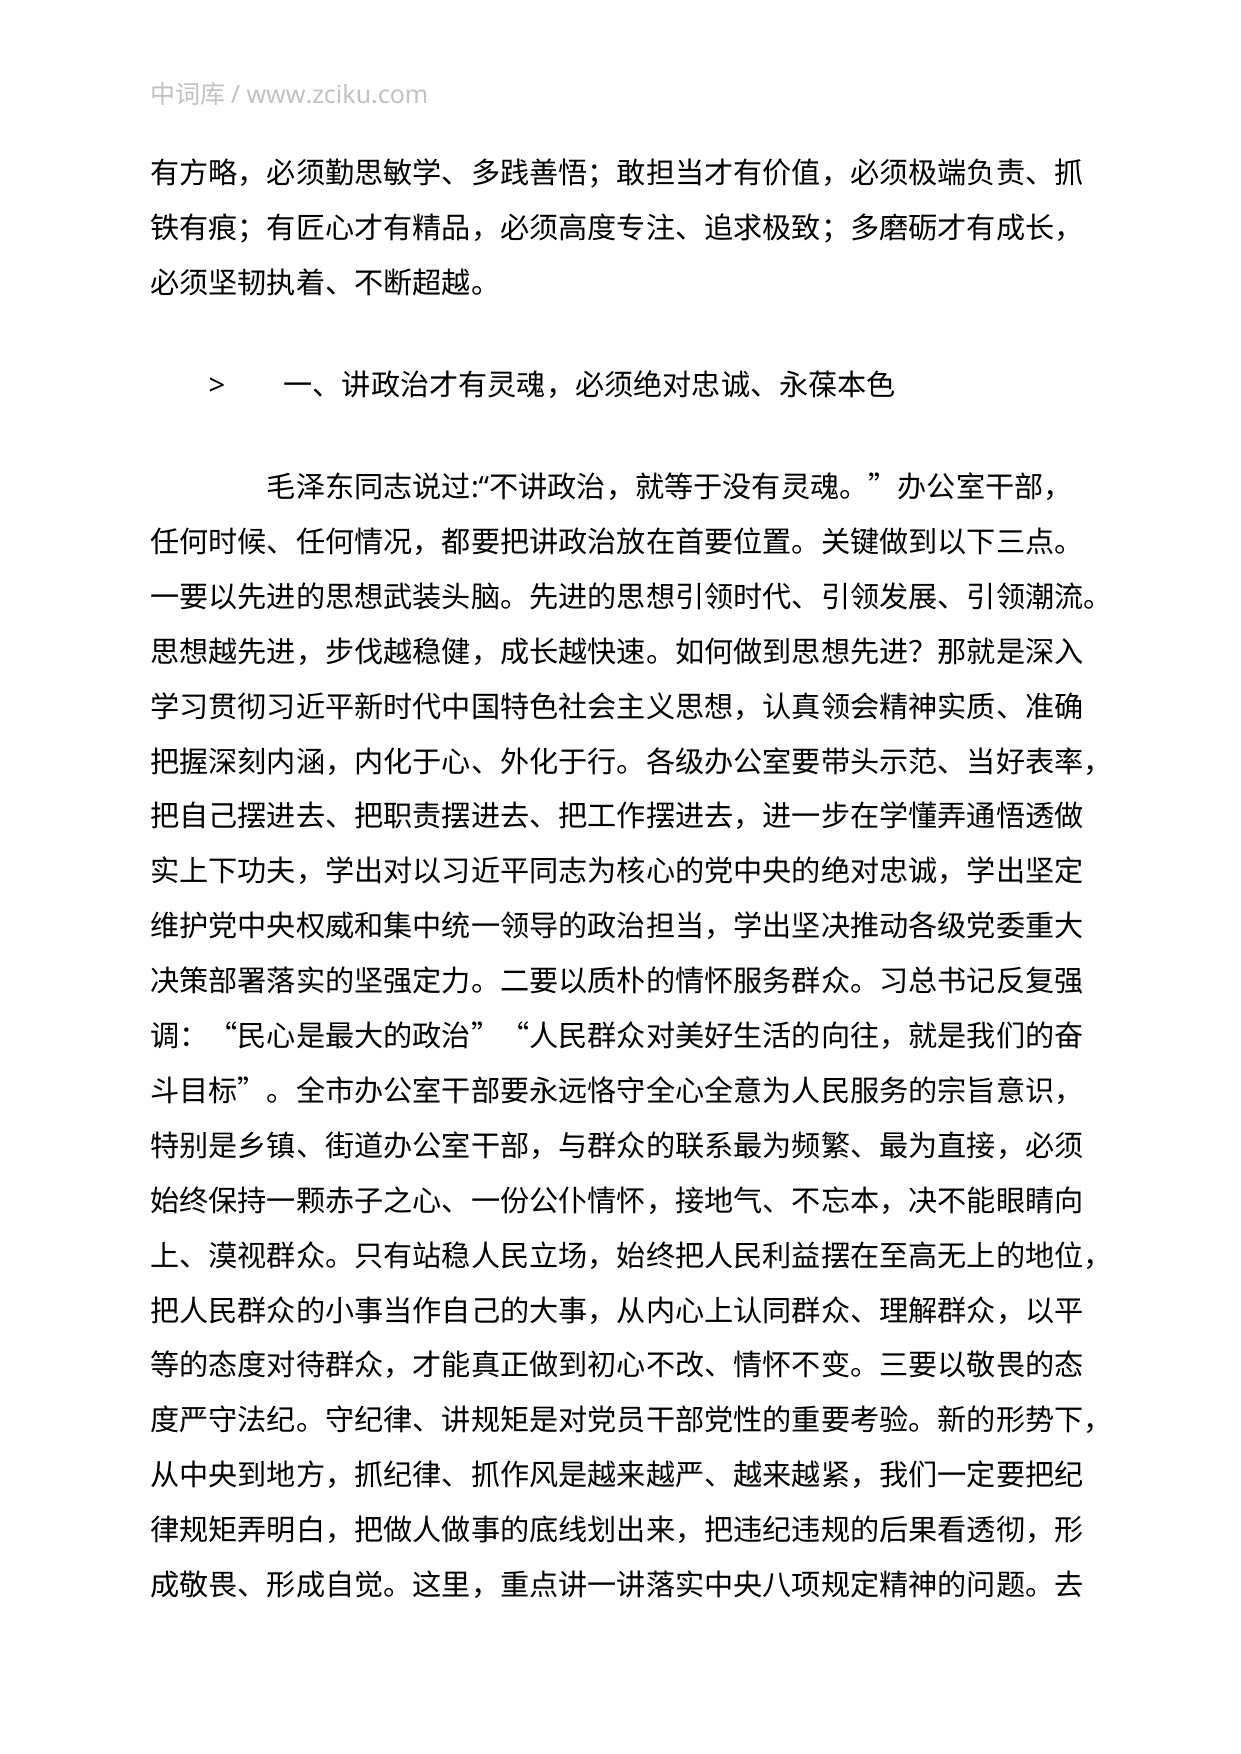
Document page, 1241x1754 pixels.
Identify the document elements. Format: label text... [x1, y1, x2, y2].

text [150, 150, 1090, 302]
text > 一、讲政治才有灵魂，必须绝对忠诚、永葆本色 [150, 362, 1090, 404]
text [150, 463, 1090, 1604]
